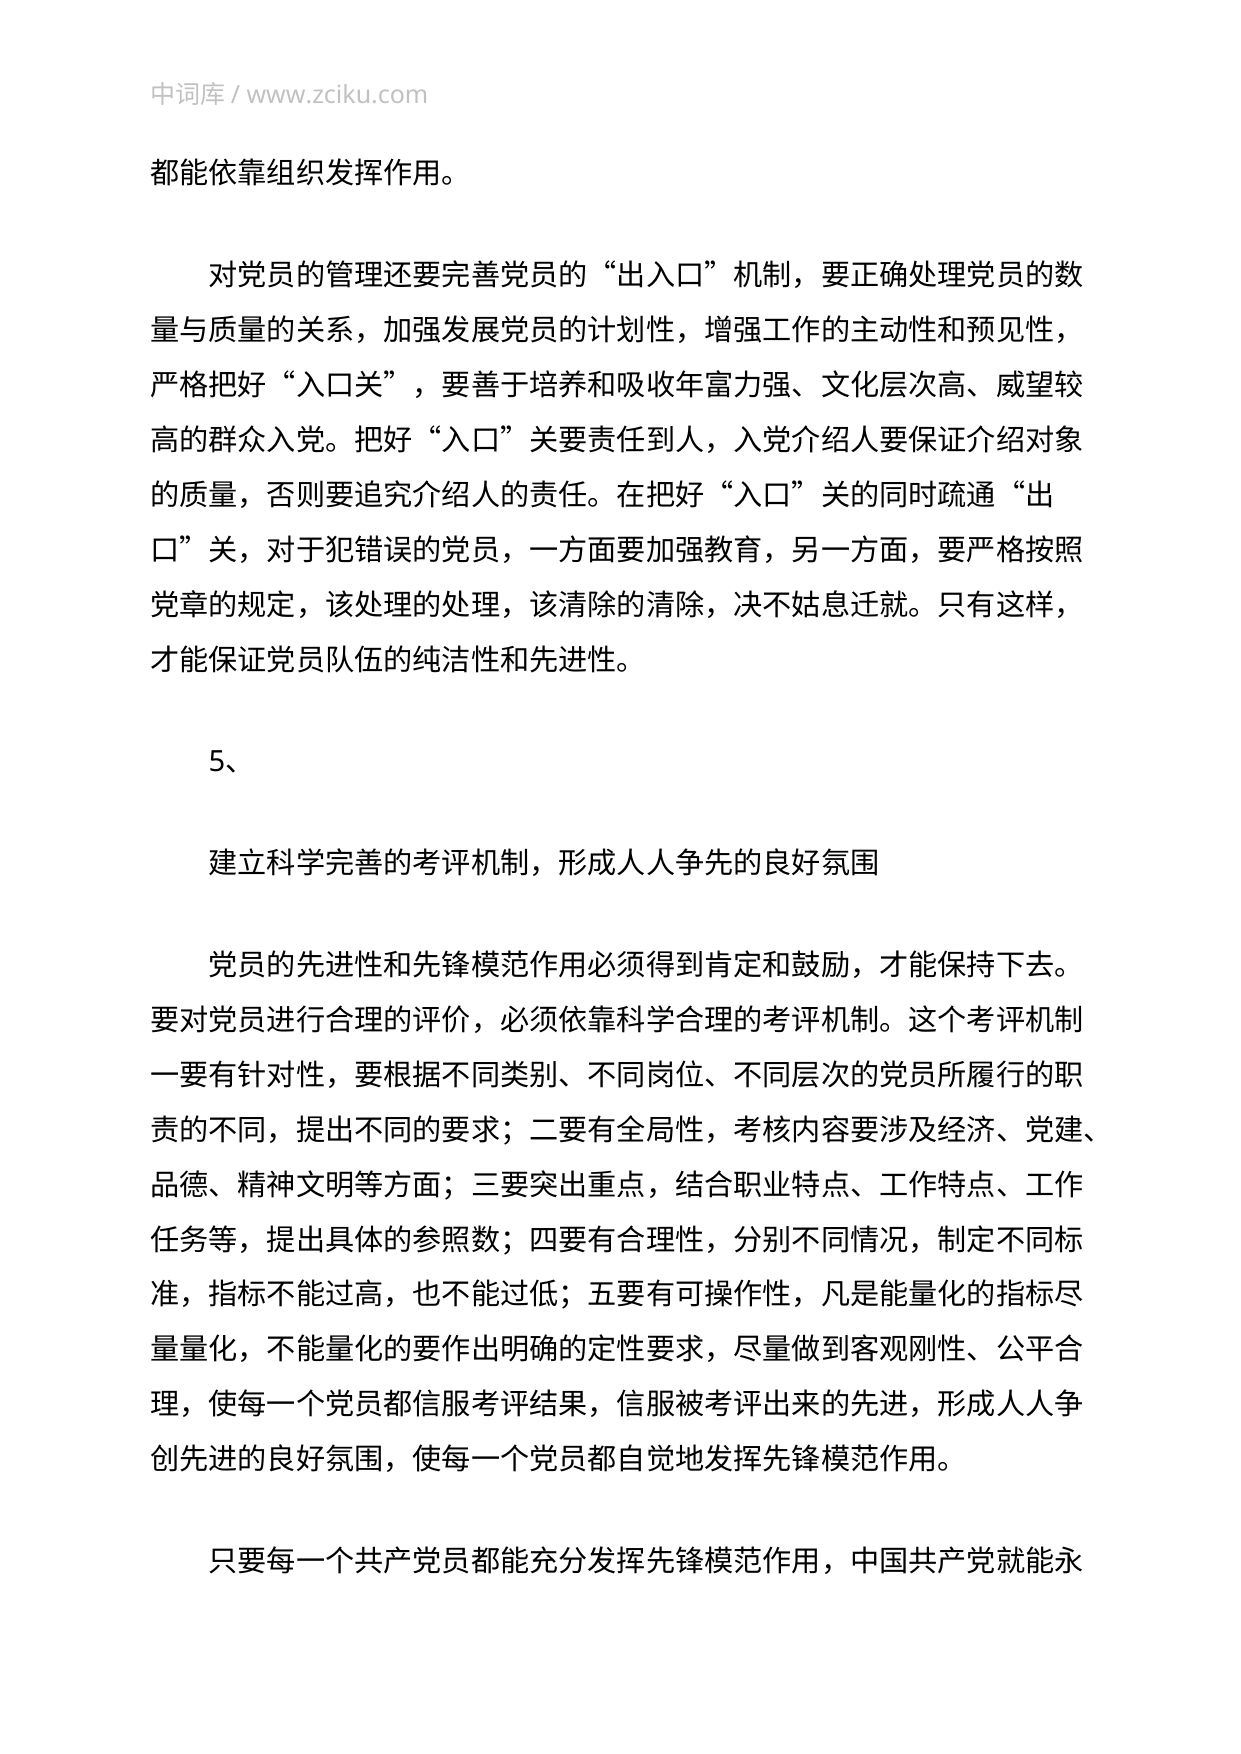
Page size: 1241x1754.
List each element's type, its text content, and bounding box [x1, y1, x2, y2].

text 对党员的管理还要完善党员的“出入口”机制，要正确处理党员的数量与质量的关系，加强发展党员的计划性，增强工作的主动性和预见性，严格把好“入口关”，要善于培养和吸收年富力强、文化层次高、威望较高的群众入党。把好“入口”关要责任到人，入党介绍人要保证介绍对象的质量，否则要追究介绍人的责任。在把好“入口”关的同时疏通“出口”关，对于犯错误的党员，一方面要加强教育，另一方面，要严格按照党章的规定，该处理的处理，该清除的清除，决不姑息迁就。只有这样，才能保证党员队伍的纯洁性和先进性。 [150, 252, 1090, 678]
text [150, 1537, 1090, 1580]
text 党员的先进性和先锋模范作用必须得到肯定和鼓励，才能保持下去。要对党员进行合理的评价，必须依靠科学合理的考评机制。这个考评机制一要有针对性，要根据不同类别、不同岗位、不同层次的党员所履行的职责的不同，提出不同的要求；二要有全局性，考核内容要涉及经济、党建、品德、精神文明等方面；三要突出重点，结合职业特点、工作特点、工作任务等，提出具体的参照数；四要有合理性，分别不同情况，制定不同标准，指标不能过高，也不能过低；五要有可操作性，凡是能量化的指标尽量量化，不能量化的要作出明确的定性要求，尽量做到客观刚性、公平合理，使每一个党员都信服考评结果，信服被考评出来的先进，形成人人争创先进的良好氛围，使每一个党员都自觉地发挥先锋模范作用。 [150, 942, 1090, 1478]
text 5、 [150, 738, 1090, 780]
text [150, 150, 1090, 192]
text 建立科学完善的考评机制，形成人人争先的良好氛围 [150, 840, 1090, 882]
